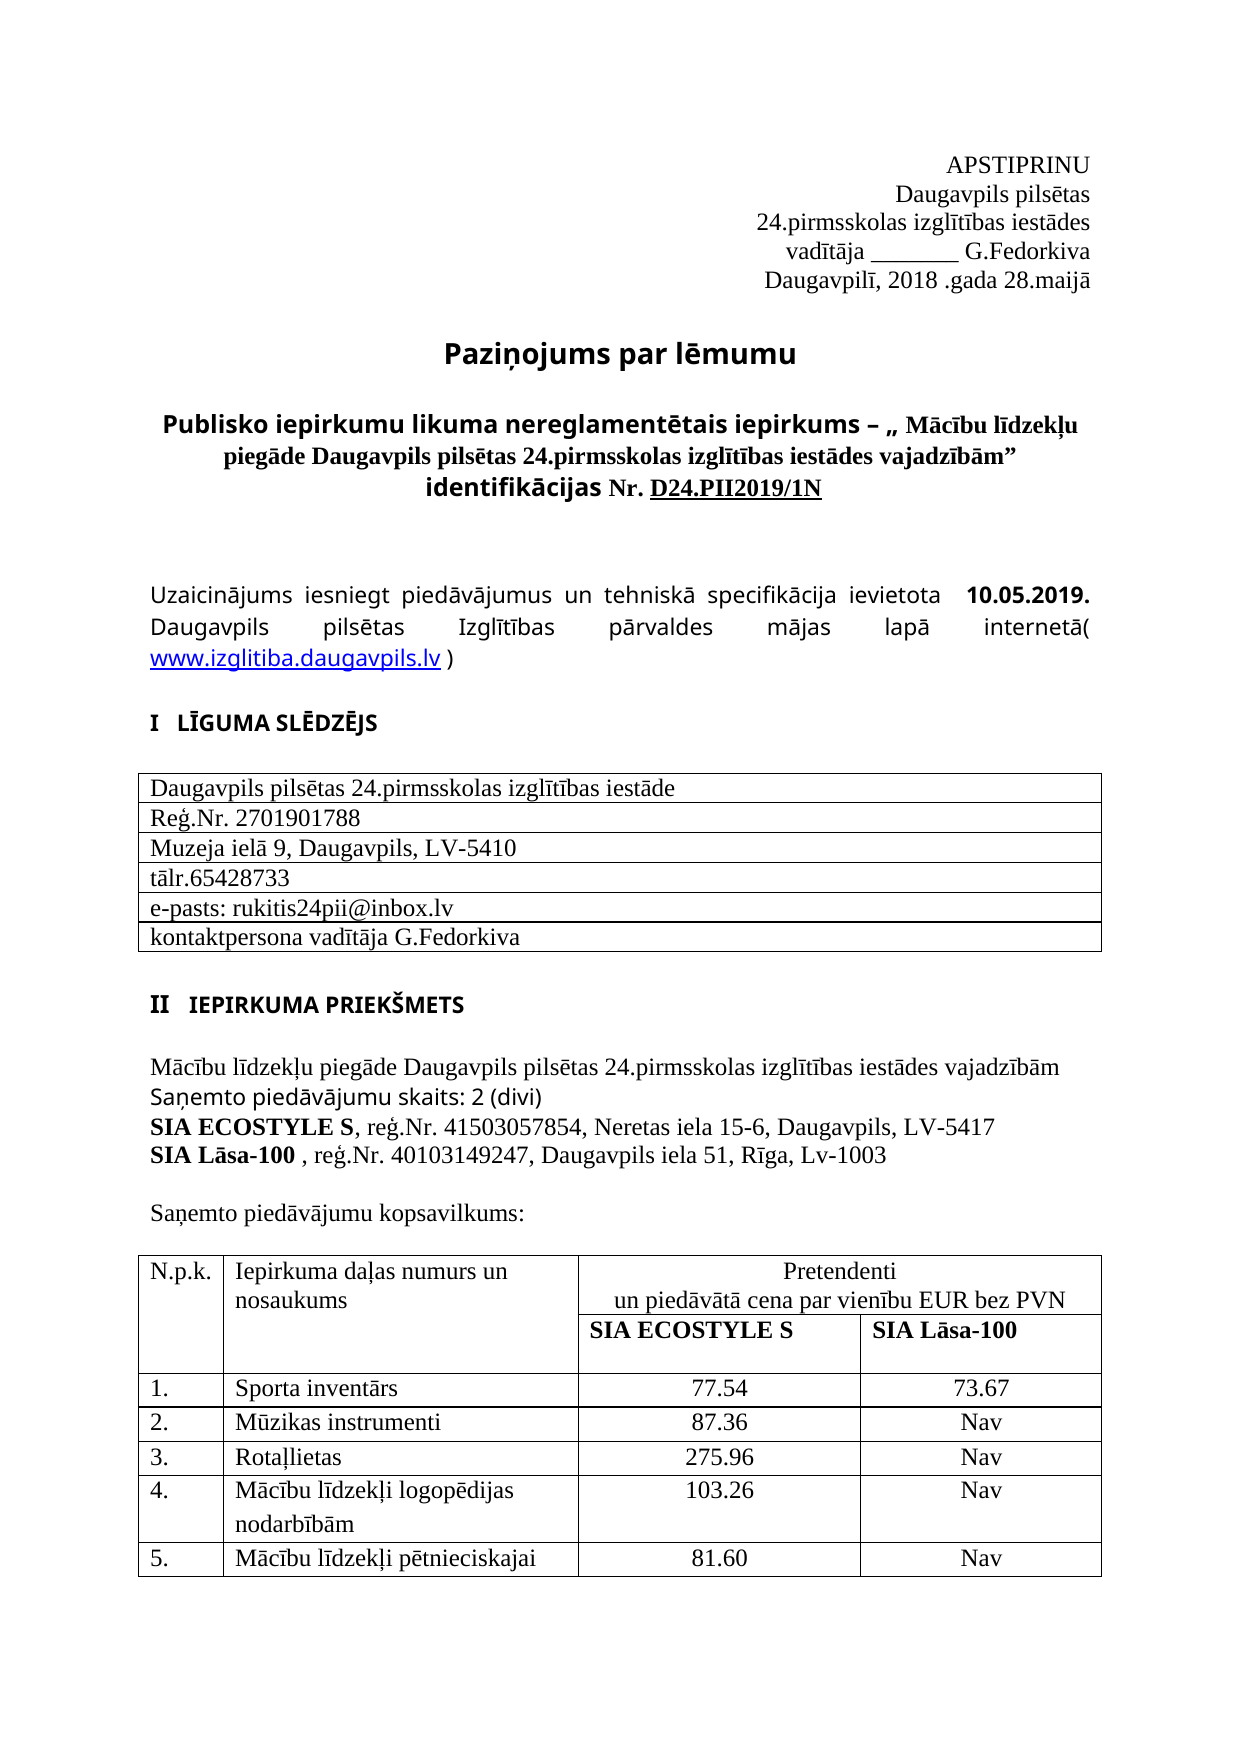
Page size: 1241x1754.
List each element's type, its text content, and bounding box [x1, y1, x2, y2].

table_header Daugavpils pilsētas 24.pirmsskolas izglītības iestāde [139, 774, 1101, 802]
text Publisko iepirkumu likuma nereglamentētais iepirkums – „ Mācību līdzekļu piegāde Daugavpils pilsētas 24.pirmsskolas izglītības iestādes vajadzībām” [150, 407, 1090, 470]
table_cell Mūzikas instrumenti [224, 1408, 578, 1441]
table_cell 275.96 [579, 1442, 860, 1474]
table_cell Nav [861, 1476, 1101, 1542]
text Daugavpilī, 2018 .gada 28.maijā [150, 265, 1090, 294]
table_cell kontaktpersona vadītāja G.Fedorkiva [139, 923, 1101, 951]
table_cell Sporta inventārs [224, 1374, 578, 1406]
table_cell tālr.65428733 [139, 863, 1101, 892]
text SIA ECOSTYLE S, reģ.Nr. 41503057854, Neretas iela 15-6, Daugavpils, LV-5417 [150, 1112, 1090, 1140]
text Saņemto piedāvājumu skaits: 2 (divi) [150, 1080, 1090, 1112]
table_header N.p.k. [139, 1256, 223, 1372]
table_header Pretendenti un piedāvātā cena par vienību EUR bez PVN [579, 1256, 1101, 1314]
text Saņemto piedāvājumu kopsavilkums: [150, 1198, 1090, 1227]
text II IEPIRKUMA PRIEKŠMETS [150, 986, 1090, 1020]
table_cell SIA ECOSTYLE S [579, 1315, 860, 1372]
text SIA Lāsa-100 , reģ.Nr. 40103149247, Daugavpils iela 51, Rīga, Lv-1003 [150, 1140, 1090, 1169]
table_cell Nav [861, 1442, 1101, 1474]
table_cell Nav [861, 1408, 1101, 1441]
table_cell Muzeja ielā 9, Daugavpils, LV-5410 [139, 833, 1101, 862]
table_cell 5. [139, 1543, 223, 1576]
table_cell 103.26 [579, 1476, 860, 1542]
table_cell 73.67 [861, 1374, 1101, 1406]
text Paziņojums par lēmumu [150, 333, 1090, 373]
text Uzaicinājums iesniegt piedāvājumus un tehniskā specifikācija ievietota 10.05.2019. Daugavpils pilsētas Izglītības pārvaldes mājas lapā internetā( www.izglitiba.daugavpils.lv ) [150, 579, 1090, 673]
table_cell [224, 1543, 578, 1576]
table_header Iepirkuma daļas numurs un nosaukums [224, 1256, 578, 1372]
text vadītāja _______ G.Fedorkiva [150, 236, 1090, 265]
table_cell 4. [139, 1476, 223, 1542]
table_cell 3. [139, 1442, 223, 1474]
text Mācību līdzekļu piegāde Daugavpils pilsētas 24.pirmsskolas izglītības iestādes vajadzībām [150, 1052, 1090, 1080]
table_cell 81.60 [579, 1543, 860, 1576]
table_cell Rotaļlietas [224, 1442, 578, 1474]
table_cell 1. [139, 1374, 223, 1406]
text I LĪGUMA SLĒDZĒJS [150, 707, 1090, 738]
table_cell e-pasts: rukitis24pii@inbox.lv [139, 893, 1101, 921]
table_cell 2. [139, 1408, 223, 1441]
table_cell Reģ.Nr. 2701901788 [139, 803, 1101, 832]
table_cell SIA Lāsa-100 [861, 1315, 1101, 1372]
table_cell 77.54 [579, 1374, 860, 1406]
table_cell 87.36 [579, 1408, 860, 1441]
text identifikācijas Nr. D24.PII2019/1N [150, 470, 1090, 504]
text apstiprinU Daugavpils pilsētas [150, 150, 1090, 207]
table_cell Nav [861, 1543, 1101, 1576]
table_cell Mācību līdzekļi logopēdijas nodarbībām [224, 1476, 578, 1542]
text 24.pirmsskolas izglītības iestādes [150, 207, 1090, 236]
